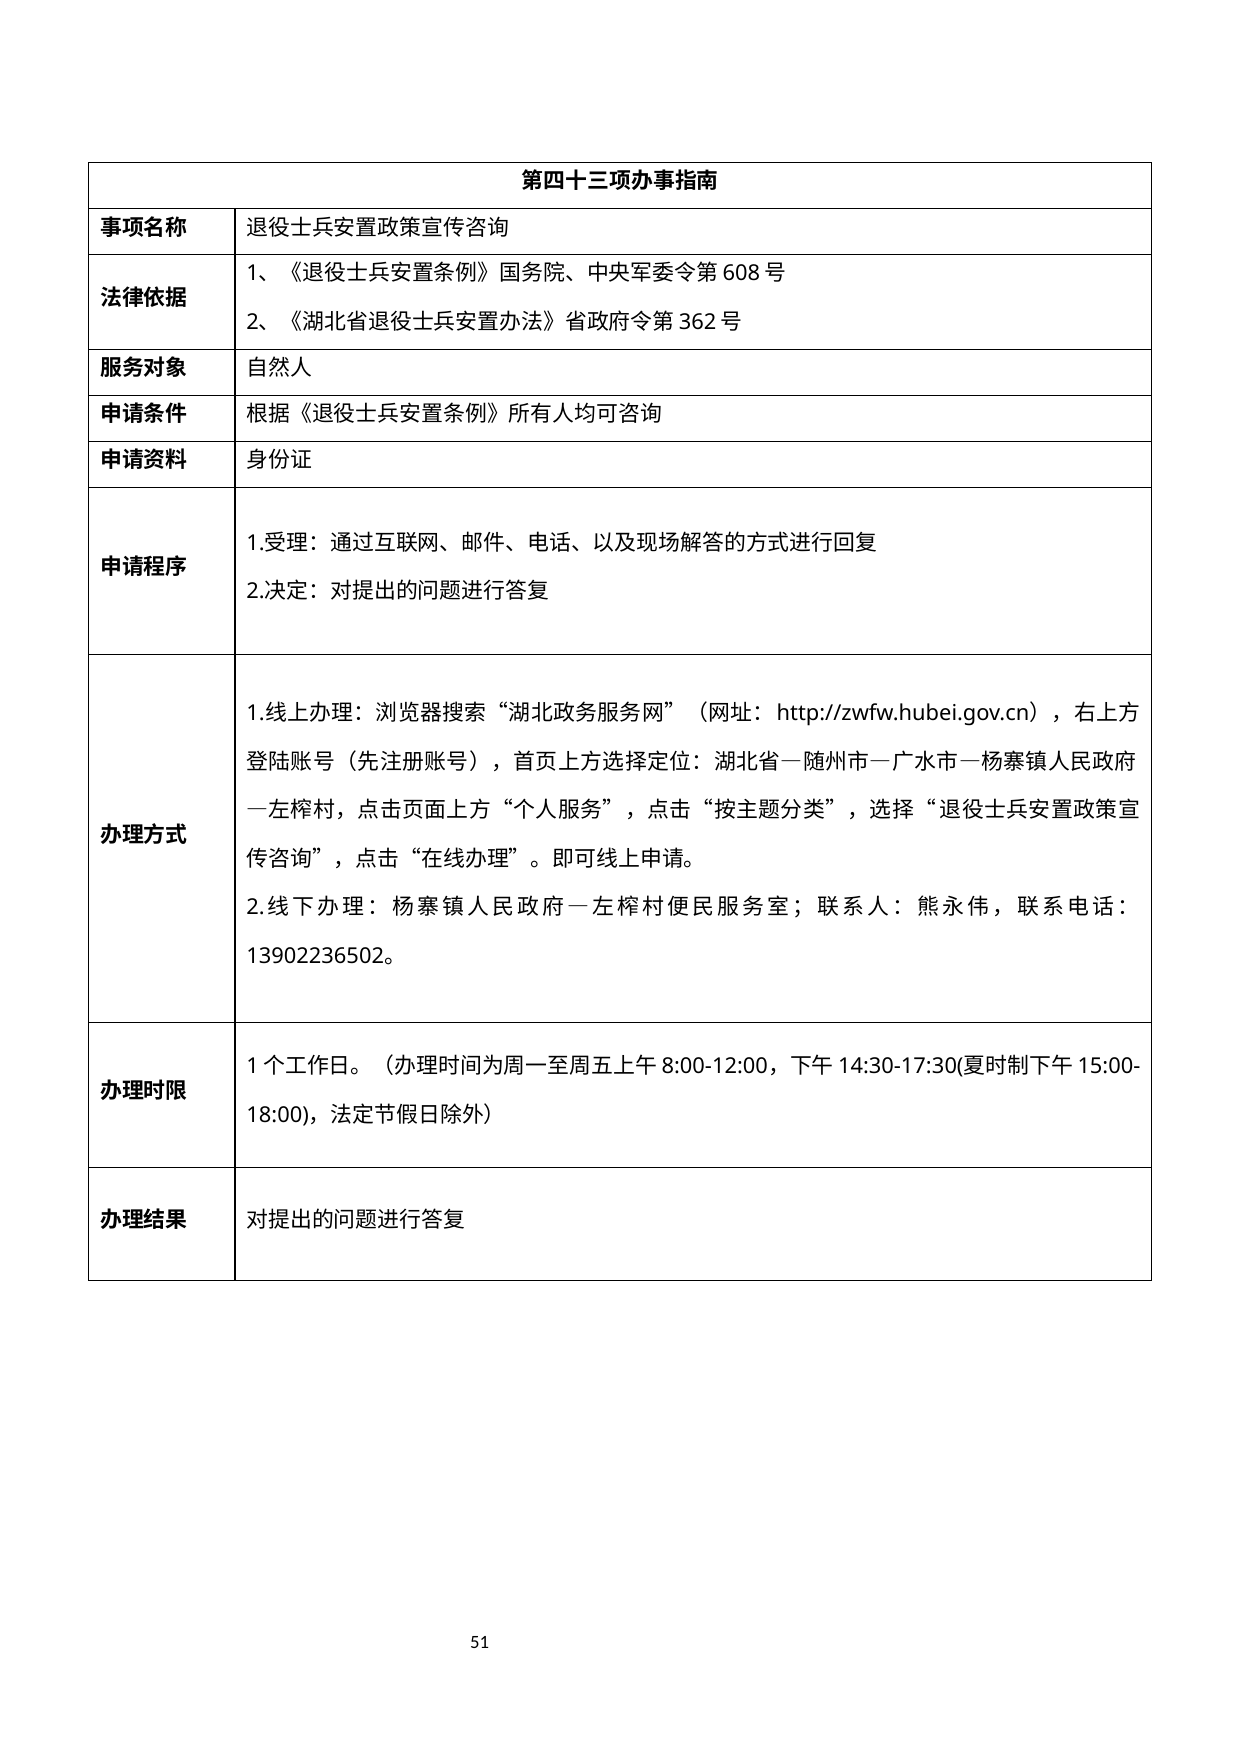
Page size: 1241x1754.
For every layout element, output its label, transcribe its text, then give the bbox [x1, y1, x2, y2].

table_cell 法律依据 [89, 255, 234, 348]
table_cell 办理时限 [89, 1023, 234, 1167]
table_cell 退役士兵安置政策宣传咨询 [236, 209, 1151, 254]
table_cell 申请条件 [89, 396, 234, 441]
table_cell 对提出的问题进行答复 [236, 1168, 1151, 1280]
table_cell 1.线上办理：浏览器搜索“湖北政务服务网”（网址：http://zwfw.hubei.gov.cn），右上方登陆账号（先注册账号），首页上方选择定位：湖北省—随州市—广水市—杨寨镇人民政府—左榨村，点击页面上方“个人服务”，点击“按主题分类”，选择“退役士兵安置政策宣传咨询”，点击“在线办理”。即可线上申请。 2.线下办理：杨寨镇人民政府—左榨村便民服务室；联系人：熊永伟，联系电话：13902236502。 [236, 655, 1151, 1022]
table_cell 服务对象 [89, 350, 234, 394]
table_cell 申请程序 [89, 488, 234, 654]
table_cell 办理方式 [89, 655, 234, 1022]
table_header 第四十三项办事指南 [89, 163, 1151, 208]
table_cell 身份证 [236, 442, 1151, 487]
table_cell 根据《退役士兵安置条例》所有人均可咨询 [236, 396, 1151, 441]
table_cell 自然人 [236, 350, 1151, 394]
table_cell 办理结果 [89, 1168, 234, 1280]
table_cell 1个工作日。（办理时间为周一至周五上午8:00-12:00，下午14:30-17:30(夏时制下午15:00-18:00)，法定节假日除外） [236, 1023, 1151, 1167]
table_cell 申请资料 [89, 442, 234, 487]
table_cell 1、《退役士兵安置条例》国务院、中央军委令第608号 2、《湖北省退役士兵安置办法》省政府令第362号 [236, 255, 1151, 348]
table_cell 事项名称 [89, 209, 234, 254]
table_cell 1.受理：通过互联网、邮件、电话、以及现场解答的方式进行回复 2.决定：对提出的问题进行答复 [236, 488, 1151, 654]
